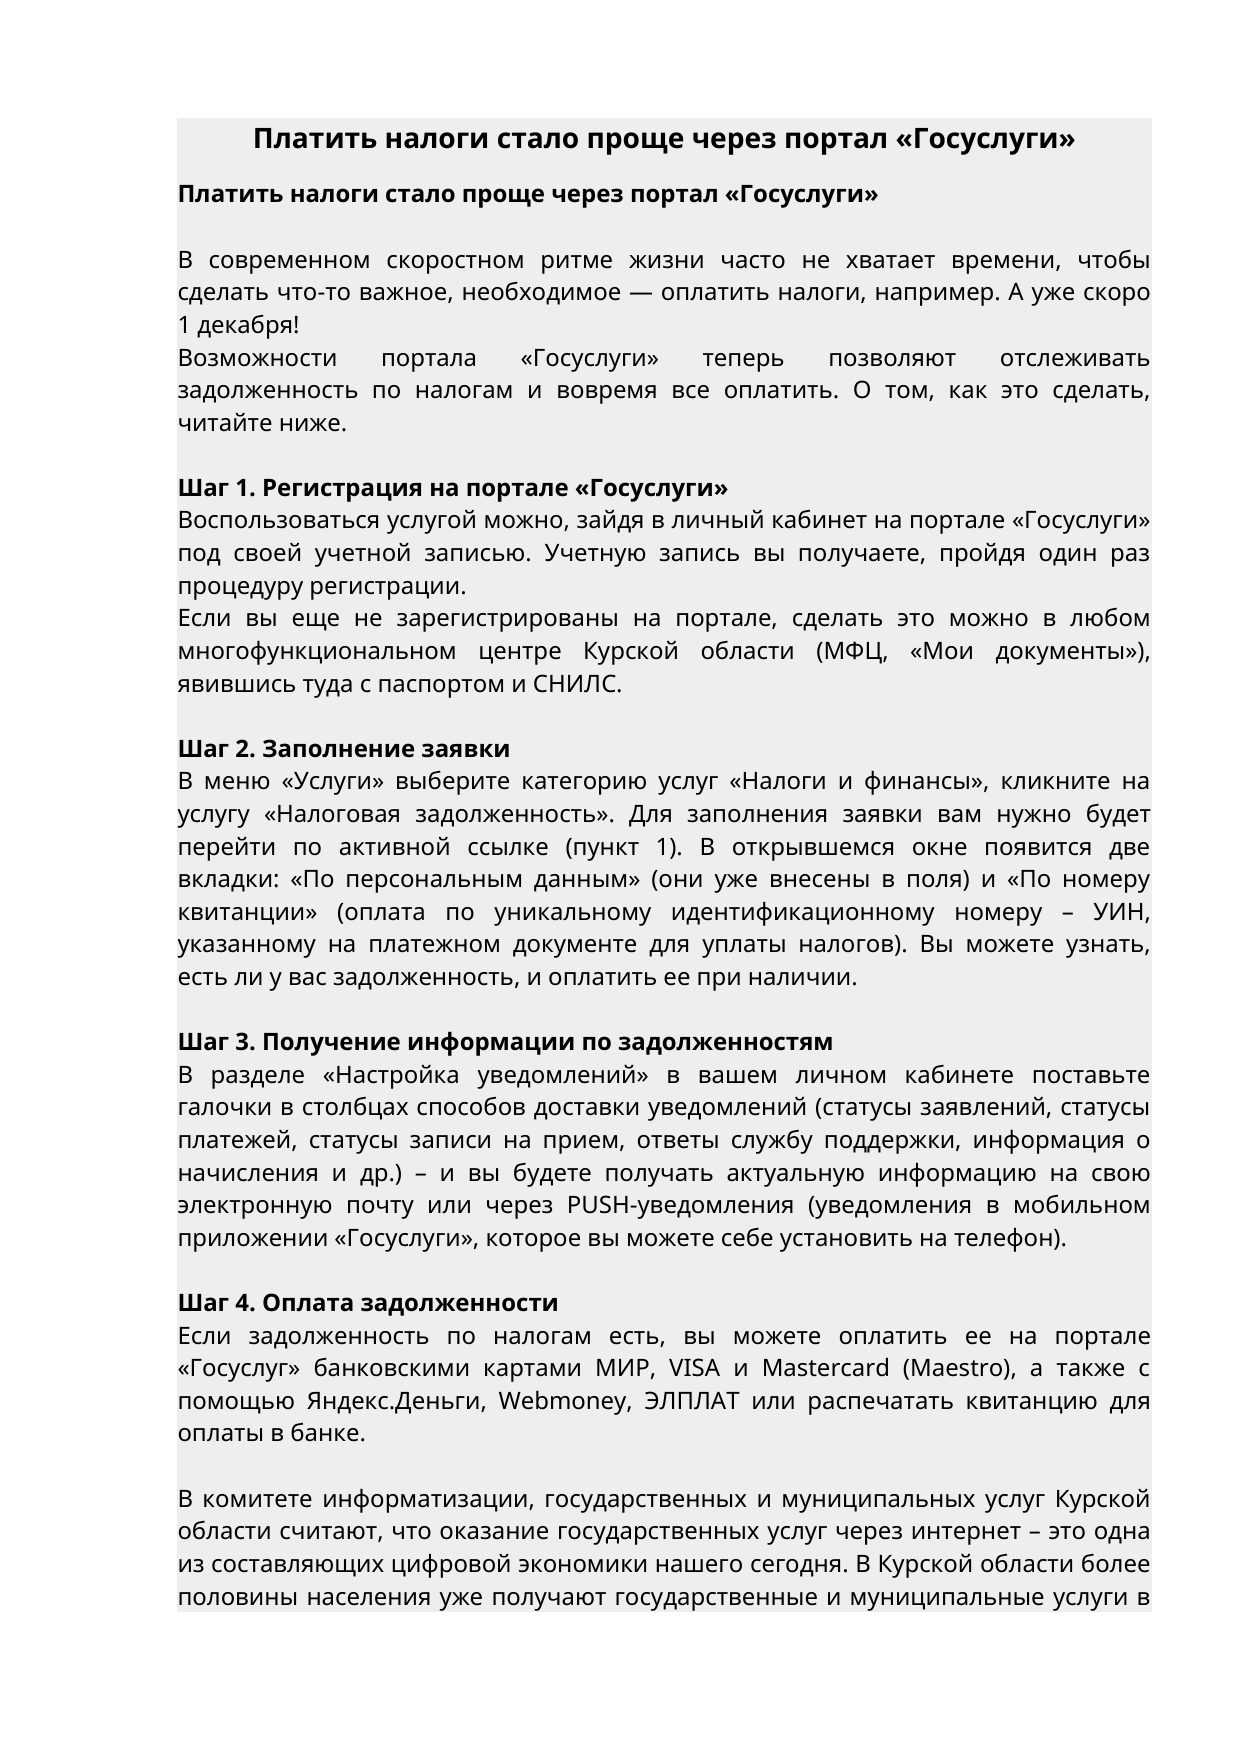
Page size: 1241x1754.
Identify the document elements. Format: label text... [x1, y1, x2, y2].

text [177, 1481, 1152, 1612]
text Шаг 3. Получение информации по задолженностям [177, 1025, 1152, 1058]
text Если вы еще не зарегистрированы на портале, сделать это можно в любом многофункциональном центре Курской области (МФЦ, «Мои документы»), явившись туда с паспортом и СНИЛС. [177, 601, 1152, 699]
text Шаг 4. Оплата задолженности [177, 1286, 1152, 1318]
text Воспользоваться услугой можно, зайдя в личный кабинет на портале «Госуслуги» под своей учетной записью. Учетную запись вы получаете, пройдя один раз процедуру регистрации. [177, 503, 1152, 601]
text В разделе «Настройка уведомлений» в вашем личном кабинете поставьте галочки в столбцах способов доставки уведомлений (статусы заявлений, статусы платежей, статусы записи на прием, ответы службу поддержки, информация о начисления и др.) – и вы будете получать актуальную информацию на свою электронную почту или через PUSH-уведомления (уведомления в мобильном приложении «Госуслуги», которое вы можете себе установить на телефон). [177, 1058, 1152, 1253]
text В меню «Услуги» выберите категорию услуг «Налоги и финансы», кликните на услугу «Налоговая задолженность». Для заполнения заявки вам нужно будет перейти по активной ссылке (пункт 1). В открывшемся окне появится две вкладки: «По персональным данным» (они уже внесены в поля) и «По номеру квитанции» (оплата по уникальному идентификационному номеру – УИН, указанному на платежном документе для уплаты налогов). Вы можете узнать, есть ли у вас задолженность, и оплатить ее при наличии. [177, 764, 1152, 992]
text Платить налоги стало проще через портал «Госуслуги» [177, 177, 1152, 210]
text Если задолженность по налогам есть, вы можете оплатить ее на портале «Госуслуг» банковскими картами МИР, VISA и Mastercard (Maestro), а также с помощью Яндекс.Деньги, Webmoney, ЭЛПЛАТ или распечатать квитанцию для оплаты в банке. [177, 1318, 1152, 1449]
text Шаг 1. Регистрация на портале «Госуслуги» [177, 471, 1152, 503]
text Возможности портала «Госуслуги» теперь позволяют отслеживать задолженность по налогам и вовремя все оплатить. О том, как это сделать, читайте ниже. [177, 340, 1152, 438]
text В современном скоростном ритме жизни часто не хватает времени, чтобы сделать что-то важное, необходимое — оплатить налоги, например. А уже скоро 1 декабря! [177, 242, 1152, 340]
text Платить налоги стало проще через портал «Госуслуги» [177, 118, 1152, 156]
text Шаг 2. Заполнение заявки [177, 732, 1152, 764]
